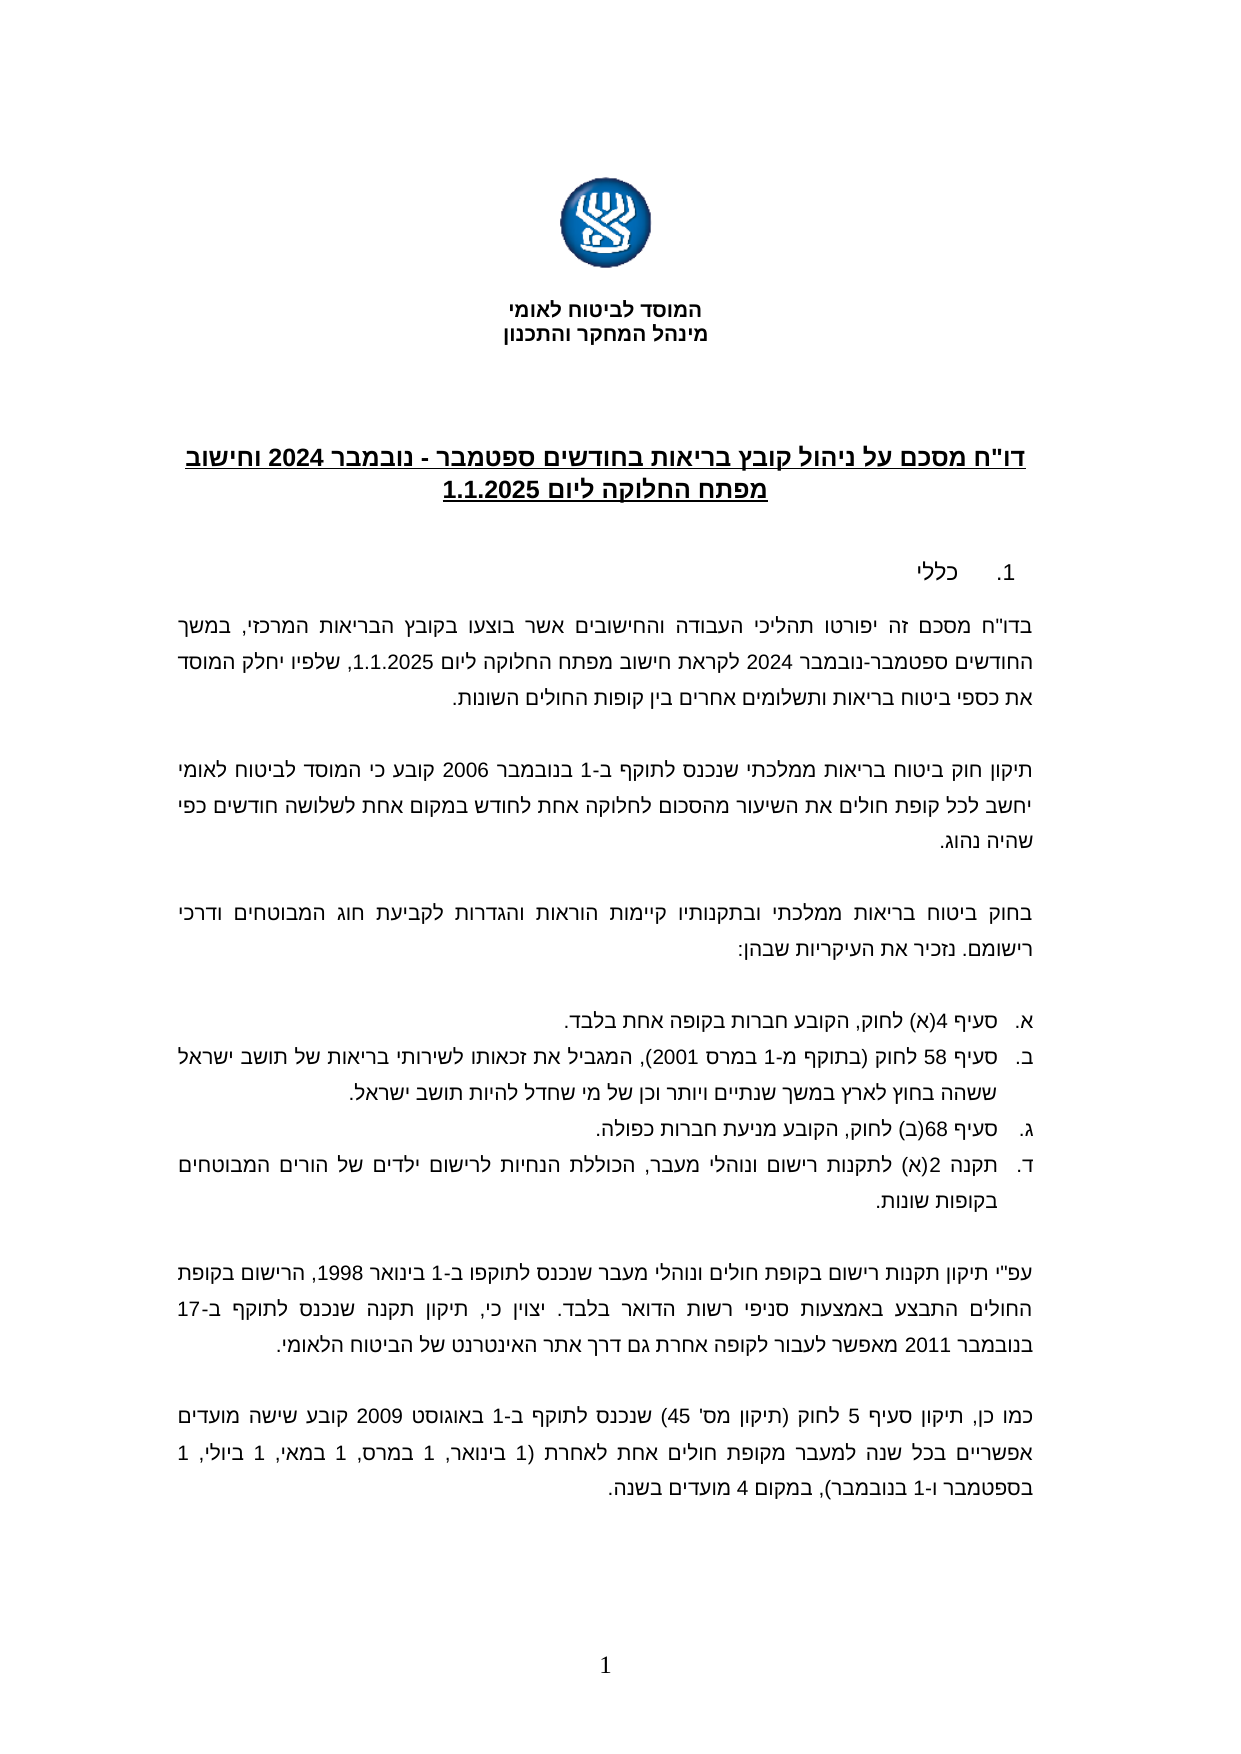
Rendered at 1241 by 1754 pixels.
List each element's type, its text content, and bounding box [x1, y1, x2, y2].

text בדו"ח מסכם זה יפורטו תהליכי העבודה והחישובים אשר בוצעו בקובץ הבריאות המרכזי, במשך החודשים ספטמבר-נובמבר 2024 לקראת חישוב מפתח החלוקה ליום 1.1.2025, שלפיו יחלק המוסד את כספי ביטוח בריאות ותשלומים אחרים בין קופות החולים השונות. [177, 614, 1033, 709]
text המוסד לביטוח לאומי [177, 298, 1033, 322]
text א. סעיף 4(א) לחוק, הקובע חברות בקופה אחת בלבד. [177, 1009, 1033, 1033]
list כללי [177, 558, 996, 585]
text תיקון חוק ביטוח בריאות ממלכתי שנכנס לתוקף ב-1 בנובמבר 2006 קובע כי המוסד לביטוח לאומי יחשב לכל קופת חולים את השיעור מהסכום לחלוקה אחת לחודש במקום אחת לשלושה חודשים כפי שהיה נהוג. [177, 757, 1033, 853]
text ד. תקנה 2(א) לתקנות רישום ונוהלי מעבר, הכוללת הנחיות לרישום ילדים של הורים המבוטחים בקופות שונות. [177, 1153, 1033, 1213]
text ב. סעיף 58 לחוק (בתוקף מ-1 במרס 2001), המגביל את זכאותו לשירותי בריאות של תושב ישראל ששהה בחוץ לארץ במשך שנתיים ויותר וכן של מי שחדל להיות תושב ישראל. [177, 1045, 1033, 1105]
text ג. סעיף 68(ב) לחוק, הקובע מניעת חברות כפולה. [177, 1117, 1033, 1141]
text דו"ח מסכם על ניהול קובץ בריאות בחודשים ספטמבר - נובמבר 2024 וחישוב מפתח החלוקה ליום 1.1.2025 [177, 442, 1033, 504]
text עפ"י תיקון תקנות רישום בקופת חולים ונוהלי מעבר שנכנס לתוקפו ב-1 בינואר 1998, הרישום בקופת החולים התבצע באמצעות סניפי רשות הדואר בלבד. יצוין כי, תיקון תקנה שנכנס לתוקף ב-17 בנובמבר 2011 מאפשר לעבור לקופה אחרת גם דרך אתר האינטרנט של הביטוח הלאומי. [177, 1261, 1033, 1356]
text מינהל המחקר והתכנון [177, 322, 1033, 346]
text כמו כן, תיקון סעיף 5 לחוק (תיקון מס' 45) שנכנס לתוקף ב-1 באוגוסט 2009 קובע שישה מועדים אפשריים בכל שנה למעבר מקופת חולים אחת לאחרת (1 בינואר, 1 במרס, 1 במאי, 1 ביולי, 1 בספטמבר ו-1 בנובמבר), במקום 4 מועדים בשנה. [177, 1404, 1033, 1500]
text בחוק ביטוח בריאות ממלכתי ובתקנותיו קיימות הוראות והגדרות לקביעת חוג המבוטחים ודרכי רישומם. נזכיר את העיקריות שבהן: [177, 901, 1033, 961]
